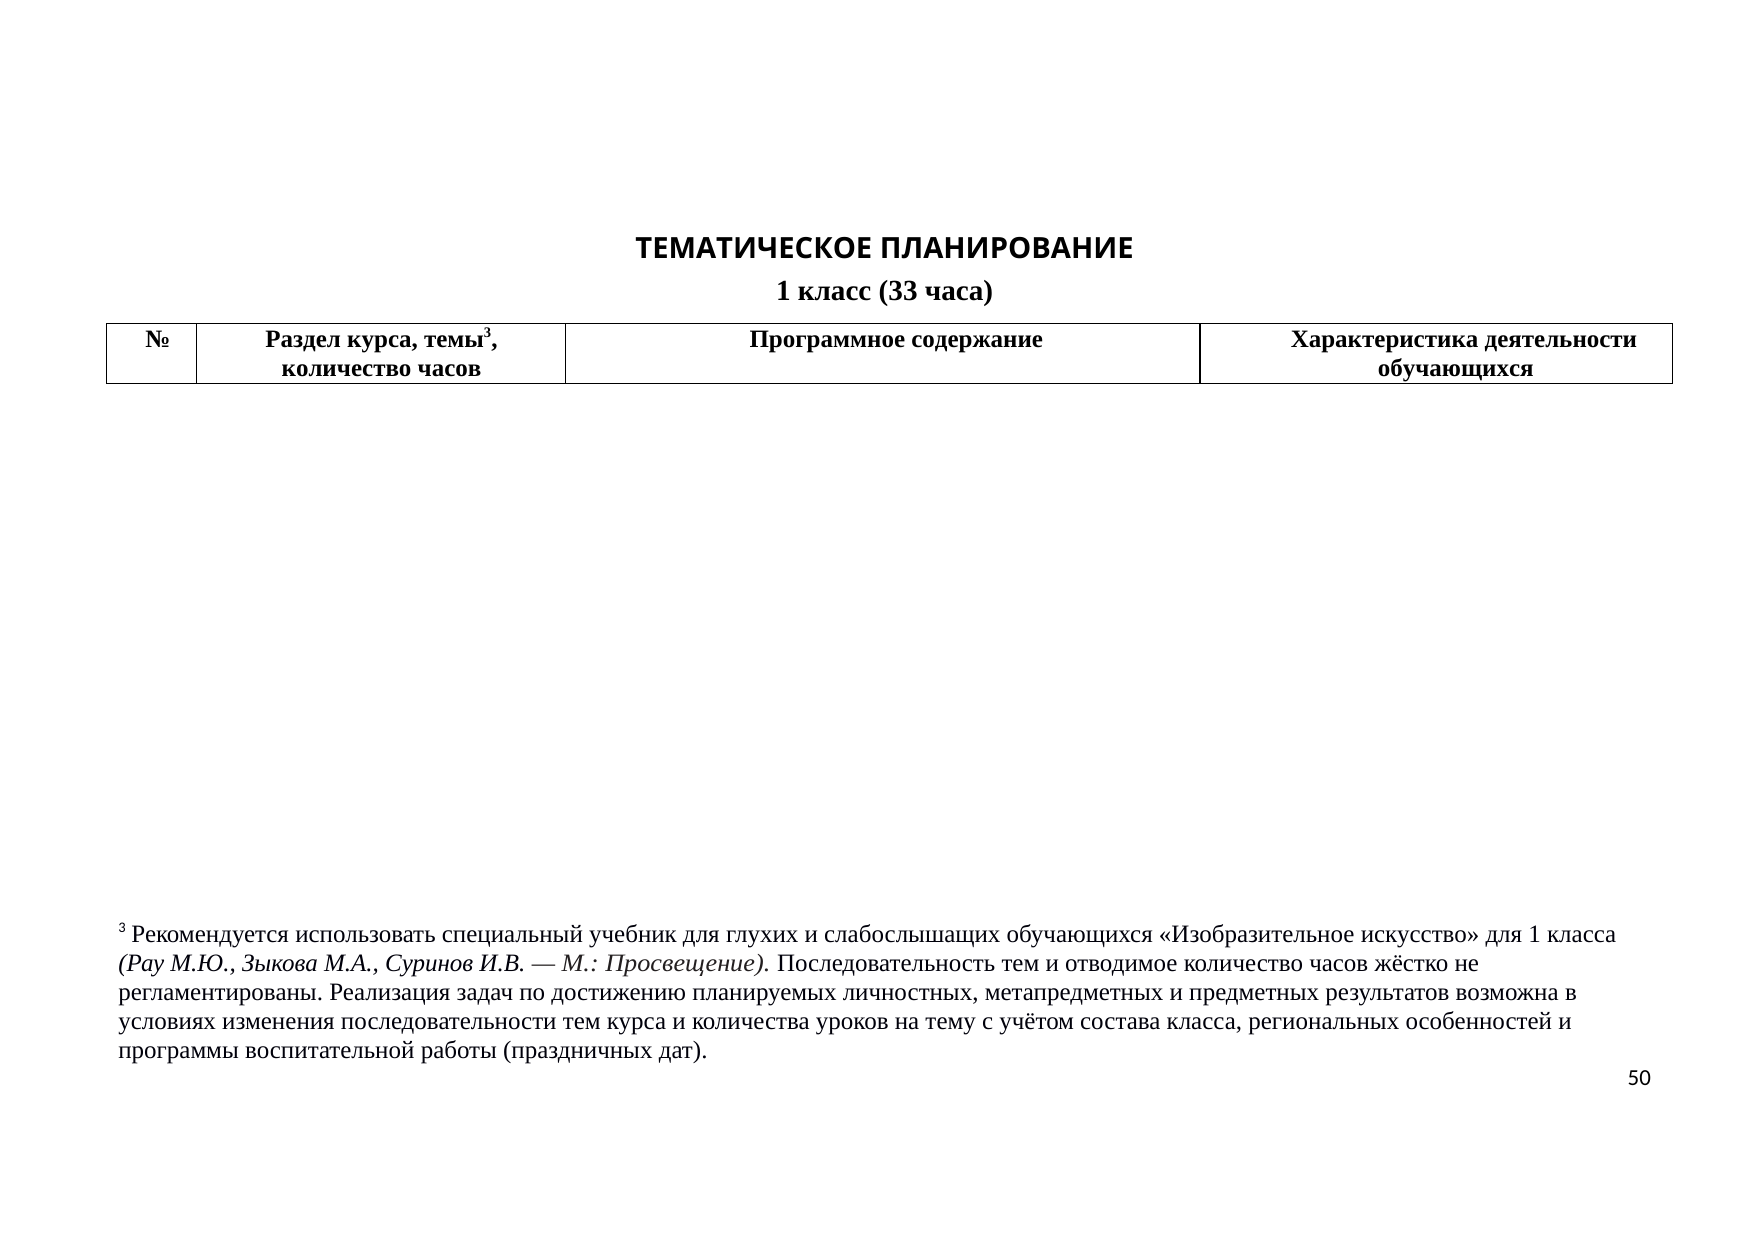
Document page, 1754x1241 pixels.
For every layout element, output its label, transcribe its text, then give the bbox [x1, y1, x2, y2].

text 1 класс (33 часа) [118, 273, 1651, 306]
table_header Программное содержание [566, 324, 1199, 383]
table_header Характеристика деятельности обучающихся [1201, 324, 1672, 383]
text Тематическое планирование [118, 227, 1651, 267]
table_header Раздел курса, темы, количество часов [197, 324, 565, 383]
table_header № [107, 324, 196, 383]
